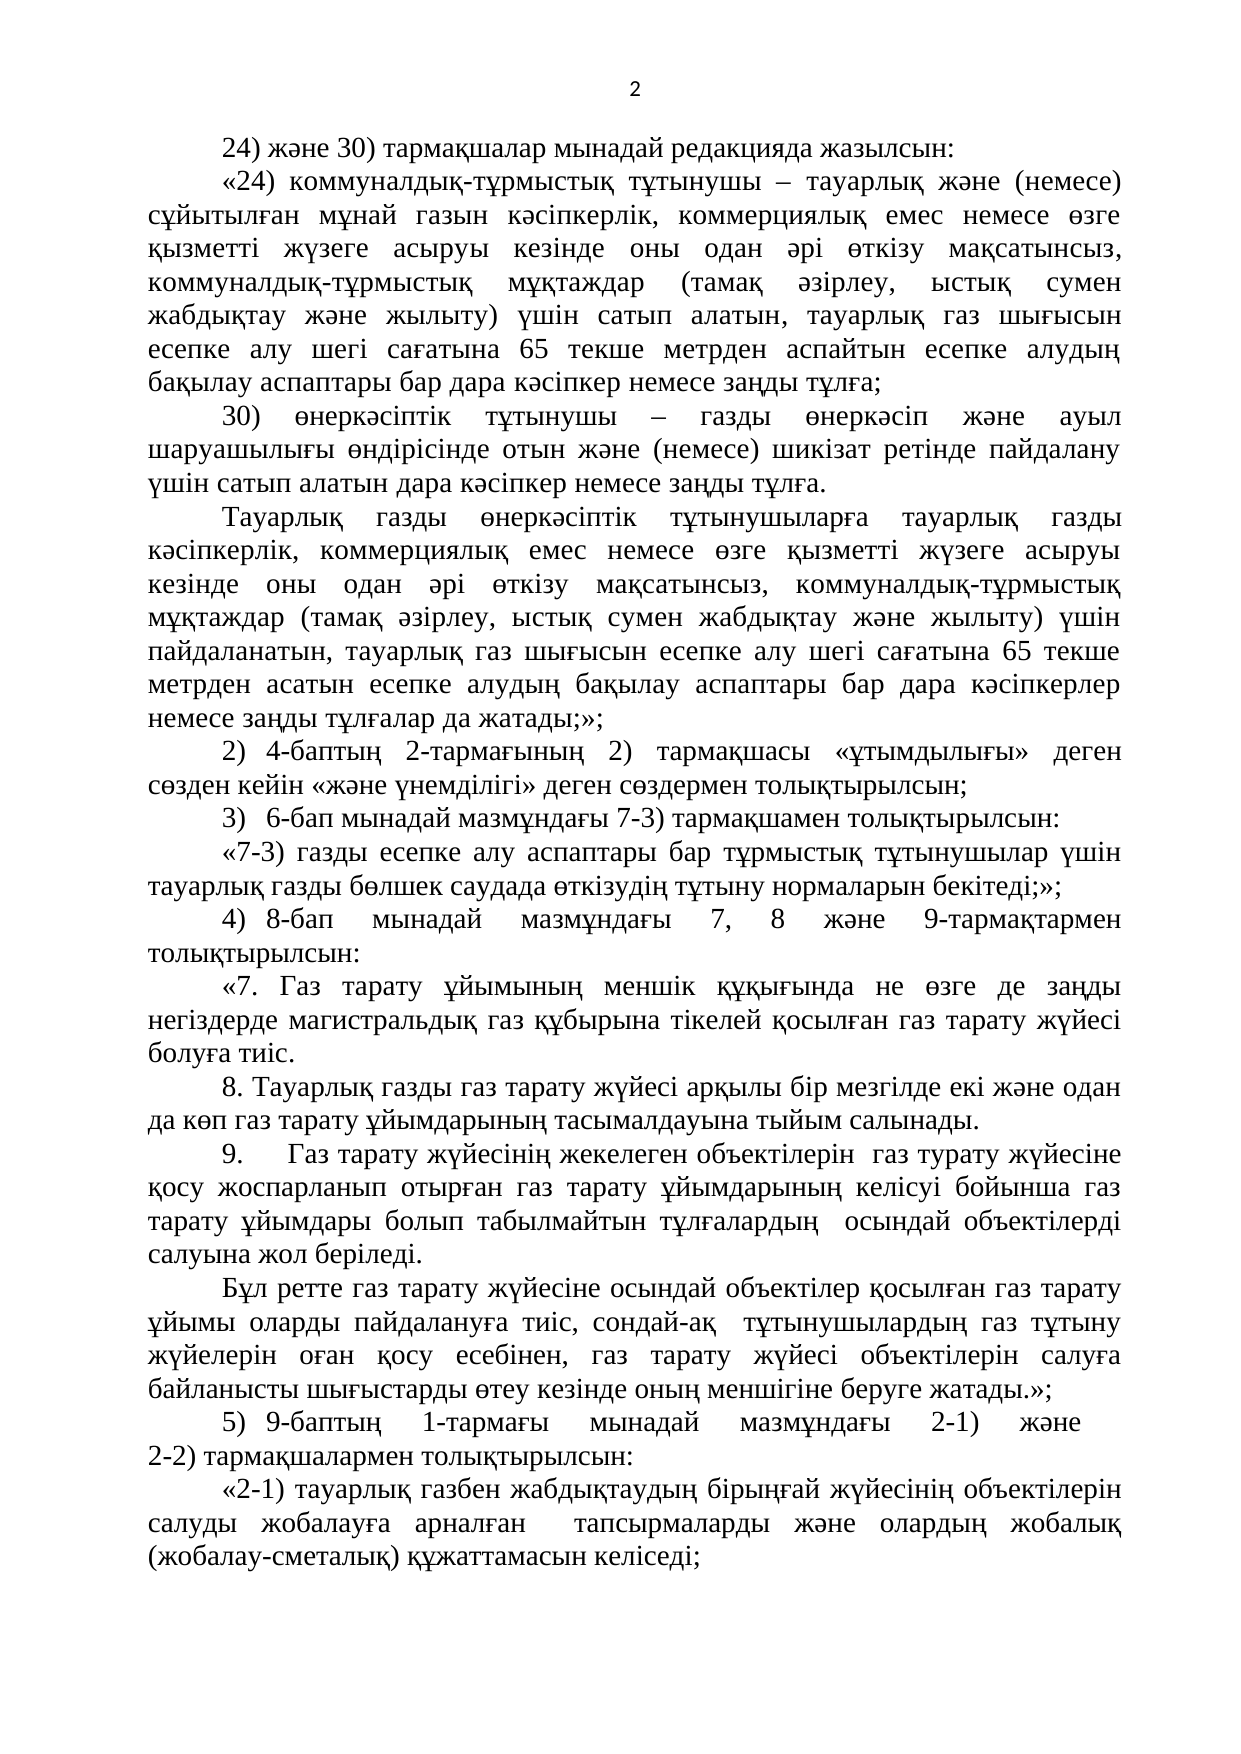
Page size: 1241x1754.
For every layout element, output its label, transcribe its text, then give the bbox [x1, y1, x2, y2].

text 24) және 30) тармақшалар мынадай редакцияда жазылсын: [148, 130, 1122, 163]
text «2-1) тауарлық газбен жабдықтаудың бірыңғай жүйесінің объектілерін салуды жобалауға арналған тапсырмаларды және олардың жобалық (жобалау-сметалық) құжаттамасын келіседі; [148, 1471, 1122, 1572]
list «7. Газ тарату ұйымының меншік құқығында не өзге де заңды негіздерде магистральдық газ құбырына тікелей қосылған газ тарату жүйесі болуға тиіс. [148, 968, 1122, 1069]
list 8. Тауарлық газды газ тарату жүйесі арқылы бір мезгілде екі және одан да көп газ тарату ұйымдарының тасымалдауына тыйым салынады. [148, 1069, 1122, 1136]
list Бұл ретте газ тарату жүйесіне осындай объектілер қосылған газ тарату ұйымы оларды пайдалануға тиіс, сондай-ақ тұтынушылардың газ тұтыну жүйелерін оған қосу есебінен, газ тарату жүйесі объектілерін салуға байланысты шығыстарды өтеу кезінде оның меншігіне беруге жатады.»; [148, 1270, 1122, 1404]
text 30) өнеркәсіптік тұтынушы – газды өнеркәсіп және ауыл шаруашылығы өндірісінде отын және (немесе) шикізат ретінде пайдалану үшін сатып алатын дара кәсіпкер немесе заңды тұлға. [148, 398, 805, 432]
text 30) өнеркәсіптік тұтынушы – газды өнеркәсіп және ауыл шаруашылығы өндірісінде отын және (немесе) шикізат ретінде пайдалану үшін сатып алатын дара кәсіпкер немесе заңды тұлға. [397, 465, 1122, 499]
list 9-баптың 1-тармағы мынадай мазмұндағы 2-1) және 2-2) тармақшалармен толықтырылсын: [148, 1404, 1122, 1471]
list 4-баптың 2-тармағының 2) тармақшасы «ұтымдылығы» деген сөзден кейін «және үнемділігі» деген сөздермен толықтырылсын; [148, 733, 1122, 801]
list 8-бап мынадай мазмұндағы 7, 8 және 9-тармақтармен толықтырылсын: [148, 901, 1122, 968]
list 6-бап мынадай мазмұндағы 7-3) тармақшамен толықтырылсын: [148, 801, 1122, 834]
text Тауарлық газды өнеркәсіптік тұтынушыларға тауарлық газды кәсіпкерлік, коммерциялық емес немесе өзге қызметті жүзеге асыруы кезінде оны одан әрі өткізу мақсатынсыз, коммуналдық-тұрмыстық мұқтаждар (тамақ әзірлеу, ыстық сумен жабдықтау және жылыту) үшін пайдаланатын, тауарлық газ шығысын есепке алу шегі сағатына 65 текше метрден асатын есепке алудың бақылау аспаптары бар дара кәсіпкерлер немесе заңды тұлғалар да жатады;»; [148, 499, 1122, 733]
list 9. Газ тарату жүйесінің жекелеген объектілерін газ турату жүйесіне қосу жоспарланып отырған газ тарату ұйымдарының келісуі бойынша газ тарату ұйымдары болып табылмайтын тұлғалардың осындай объектілерді салуына жол беріледі. [148, 1136, 1122, 1270]
text «24) коммуналдық-тұрмыстық тұтынушы – тауарлық және (немесе) сұйытылған мұнай газын кәсіпкерлік, коммерциялық емес немесе өзге қызметті жүзеге асыруы кезінде оны одан әрі өткізу мақсатынсыз, коммуналдық-тұрмыстық мұқтаждар (тамақ әзірлеу, ыстық сумен жабдықтау және жылыту) үшін сатып алатын, тауарлық газ шығысын есепке алу шегі сағатына 65 текше метрден аспайтын есепке алудың бақылау аспаптары бар дара кәсіпкер немесе заңды тұлға; [148, 163, 1122, 398]
text «7-3) газды есепке алу аспаптары бар тұрмыстық тұтынушылар үшін тауарлық газды бөлшек саудада өткізудің тұтыну нормаларын бекітеді;»; [148, 834, 1122, 901]
